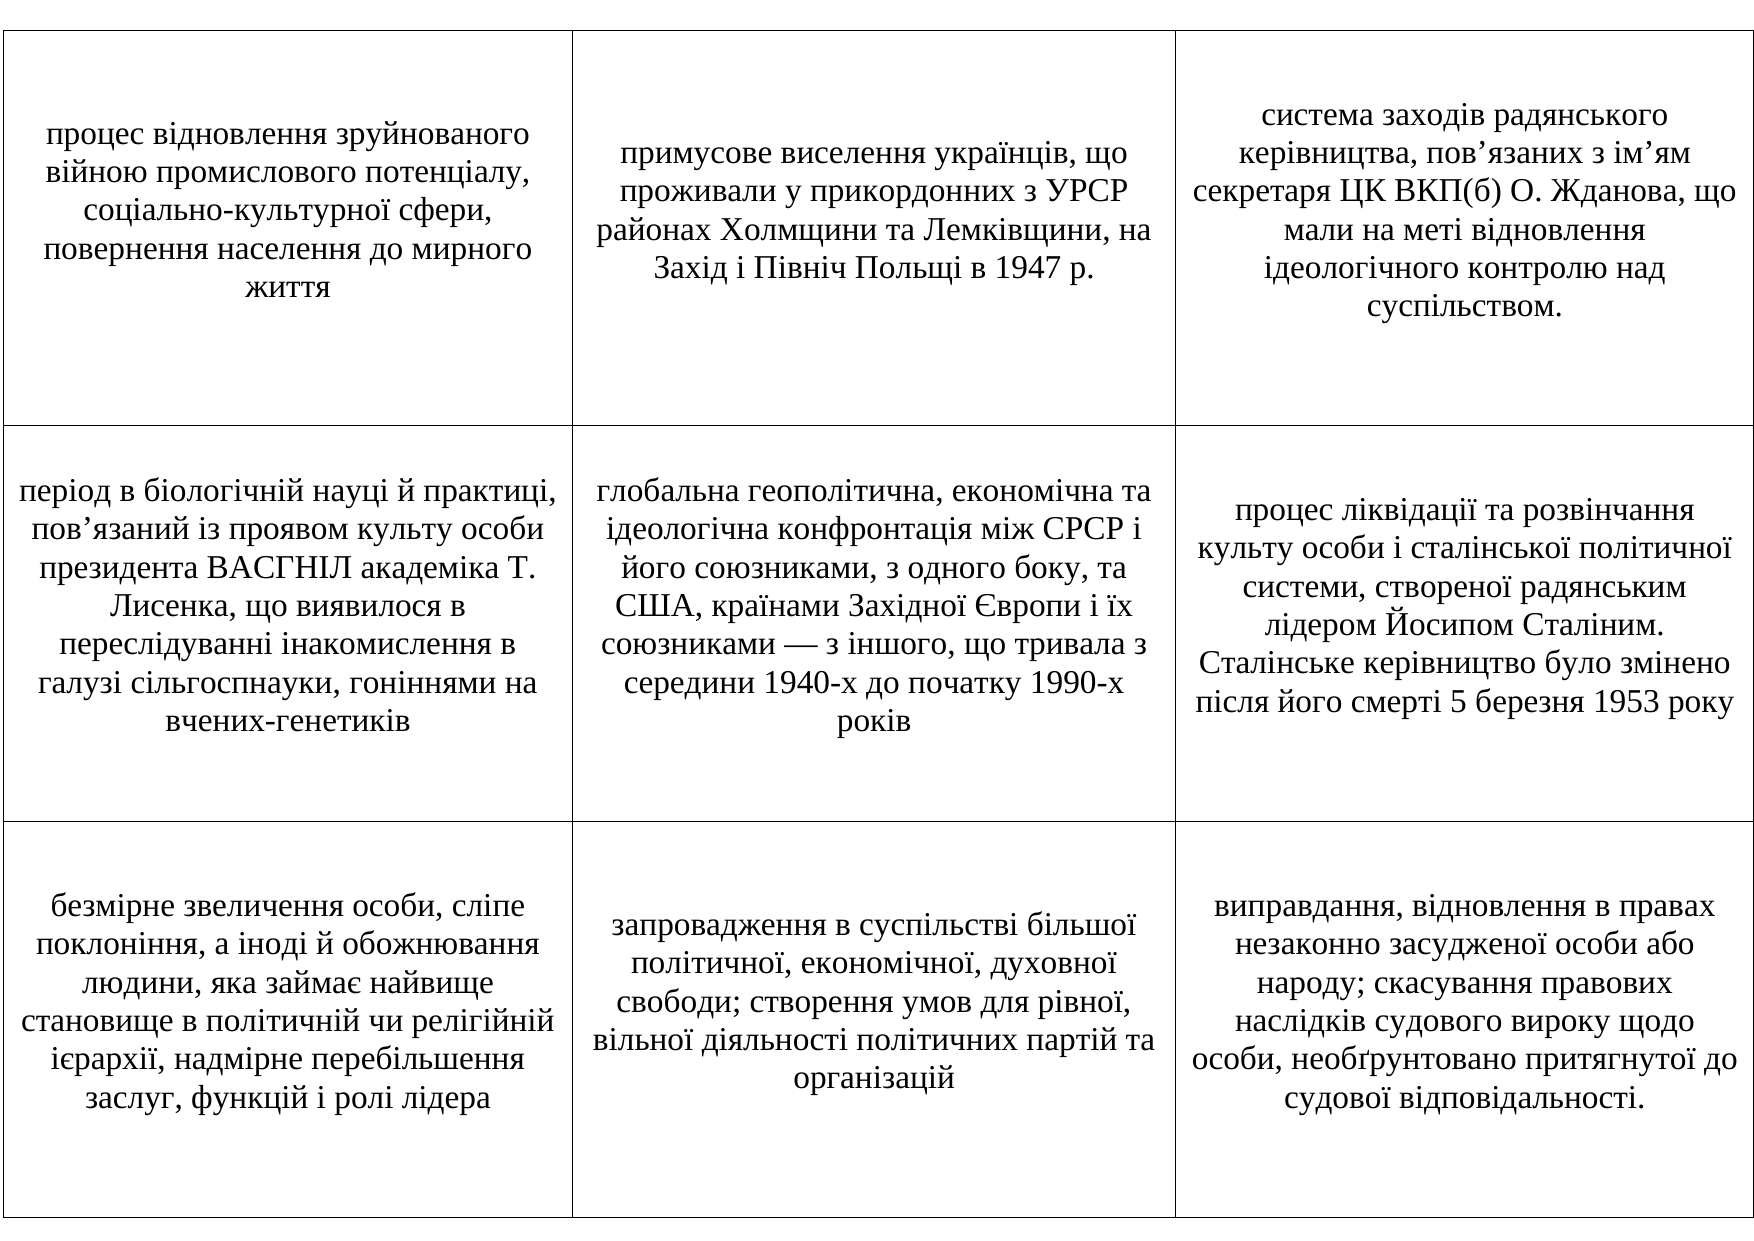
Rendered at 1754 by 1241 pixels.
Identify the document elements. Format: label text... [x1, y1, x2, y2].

table_cell процес відновлення зруйнованого війною промислового потенціалу, соціально-культурної сфери, повернення населення до мирного життя [4, 31, 572, 425]
table_cell запровадження в суспільстві більшої політичної, економічної, духовної свободи; створення умов для рівної, вільної діяльності політичних партій та організацій [573, 822, 1175, 1217]
table_cell процес ліквідації та розвінчання культу особи і сталінської політичної системи, створеної радянським лідером Йосипом Сталіним. Сталінське керівництво було змінено після його смерті 5 березня 1953 року [1176, 426, 1753, 821]
table_cell глобальна геополітична, економічна та ідеологічна конфронтація між СРСР і його союзниками, з одного боку, та США, країнами Західної Європи і їх союзниками — з іншого, що тривала з середини 1940-х до початку 1990-х років [573, 426, 1175, 821]
table_cell безмірне звеличення особи, сліпе поклоніння, а іноді й обожнювання людини, яка займає найвище становище в політичній чи релігійній ієрархії, надмірне перебільшення заслуг, функцій і ролі лідера [4, 822, 572, 1217]
table_cell примусове виселення українців, що проживали у прикордонних з УРСР районах Холмщини та Лемківщини, на Захід і Північ Польщі в 1947 р. [573, 31, 1175, 425]
table_cell період в біологічній науці й практиці, пов’язаний із проявом культу особи президента ВАСГНІЛ академіка Т. Лисенка, що виявилося в переслідуванні інакомислення в галузі сільгоспнауки, гоніннями на вчених-генетиків [4, 426, 572, 821]
table_cell система заходів радянського керівництва, пов’язаних з ім’ям секретаря ЦК ВКП(б) О. Жданова, що мали на меті відновлення ідеологічного контролю над суспільством. [1176, 31, 1753, 425]
table_cell виправдання, відновлення в правах незаконно засудженої особи або народу; скасування правових наслідків судового вироку щодо особи, необґрунтовано притягнутої до судової відповідальності. [1176, 822, 1753, 1217]
